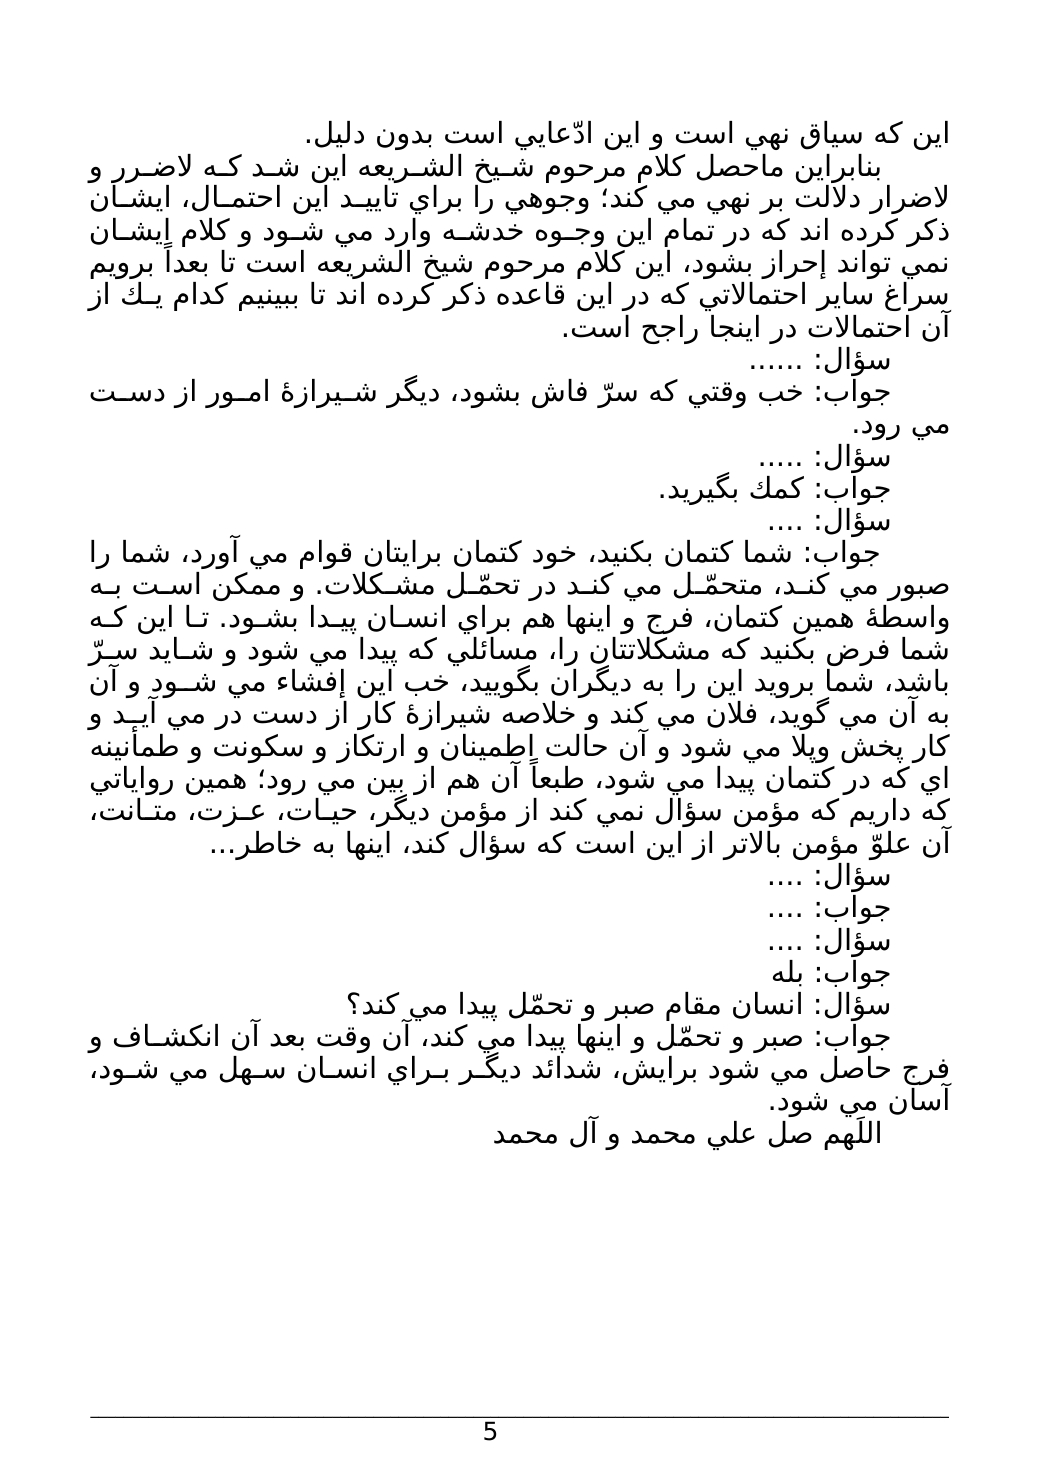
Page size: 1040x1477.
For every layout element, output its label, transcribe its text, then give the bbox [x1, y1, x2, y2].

text جواب: خب وقتي كه سرّ‌ فاش بشود، ديگر شيرازۀ امور از دست مي رود. [89, 376, 951, 441]
text سؤال: ...... [89, 344, 951, 376]
text سؤال: .... [89, 860, 951, 892]
text بنابراين ماحصل كلام مرحوم شيخ الشريعه اين شد كه لاضرر و لاضرار دلالت بر نهي مي كند؛ وجوهي را براي تاييد اين احتمال، ايشان ذكر كرده اند كه در تمام اين وجوه خدشه وارد مي شود و كلام ايشان نمي تواند إحراز بشود، اين كلام مرحوم شيخ الشريعه است تا بعداً برويم سراغ ساير احتمالاتي كه در اين قاعده ذكر كرده اند تا ببينيم كدام يك از آن احتمالات در اينجا راجح است. [89, 150, 951, 344]
text سؤال: .... [89, 505, 951, 537]
text جواب: شما كتمان بكنيد، خود كتمان برايتان قوام مي آورد، شما را صبور مي كند، متحمّل مي كند در تحمّل مشكلات. و ممكن است به واسطۀ همين كتمان، فرج و اينها هم براي انسان پيدا بشود. تا اين كه شما فرض بكنيد كه مشكلاتتان را، مسائلي كه پيدا مي شود و شايد سرّ باشد، شما برويد اين را به ديگران بگوييد، خب اين إفشاء مي شود و آن به آن مي گويد، فلان مي كند و خلاصه شيرازۀ كار از دست در مي آيد و كار پخش وپلا مي شود و آن حالت اطمينان و ارتكاز و سكونت و طمأنينه اي كه در كتمان پيدا مي شود، طبعاً آن هم از بين مي رود؛ همين رواياتي كه داريم كه مؤمن سؤال نمي كند از مؤمن ديگر، حيات، عزت، متانت، آن علوّ مؤمن بالاتر از اين است كه سؤال كند، اينها به خاطر... [89, 537, 951, 860]
text جواب: .... [89, 892, 951, 924]
text جواب: صبر و تحمّل و اينها پيدا مي كند، آن وقت بعد آن انكشاف و فرج حاصل مي شود برايش، شدائد ديگر براي انسان سهل مي شود، آسان مي شود. [89, 1021, 951, 1118]
text سؤال: ..... [89, 441, 951, 473]
text سؤال: انسان مقام صبر و تحمّل پيدا مي كند؟ [89, 989, 951, 1021]
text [89, 118, 951, 150]
text جواب: بله [89, 957, 951, 989]
text جواب: كمك بگيريد. [89, 473, 951, 505]
text سؤال: .... [89, 924, 951, 957]
text اللَهم صل علي محمد و آل محمد [89, 1118, 951, 1150]
